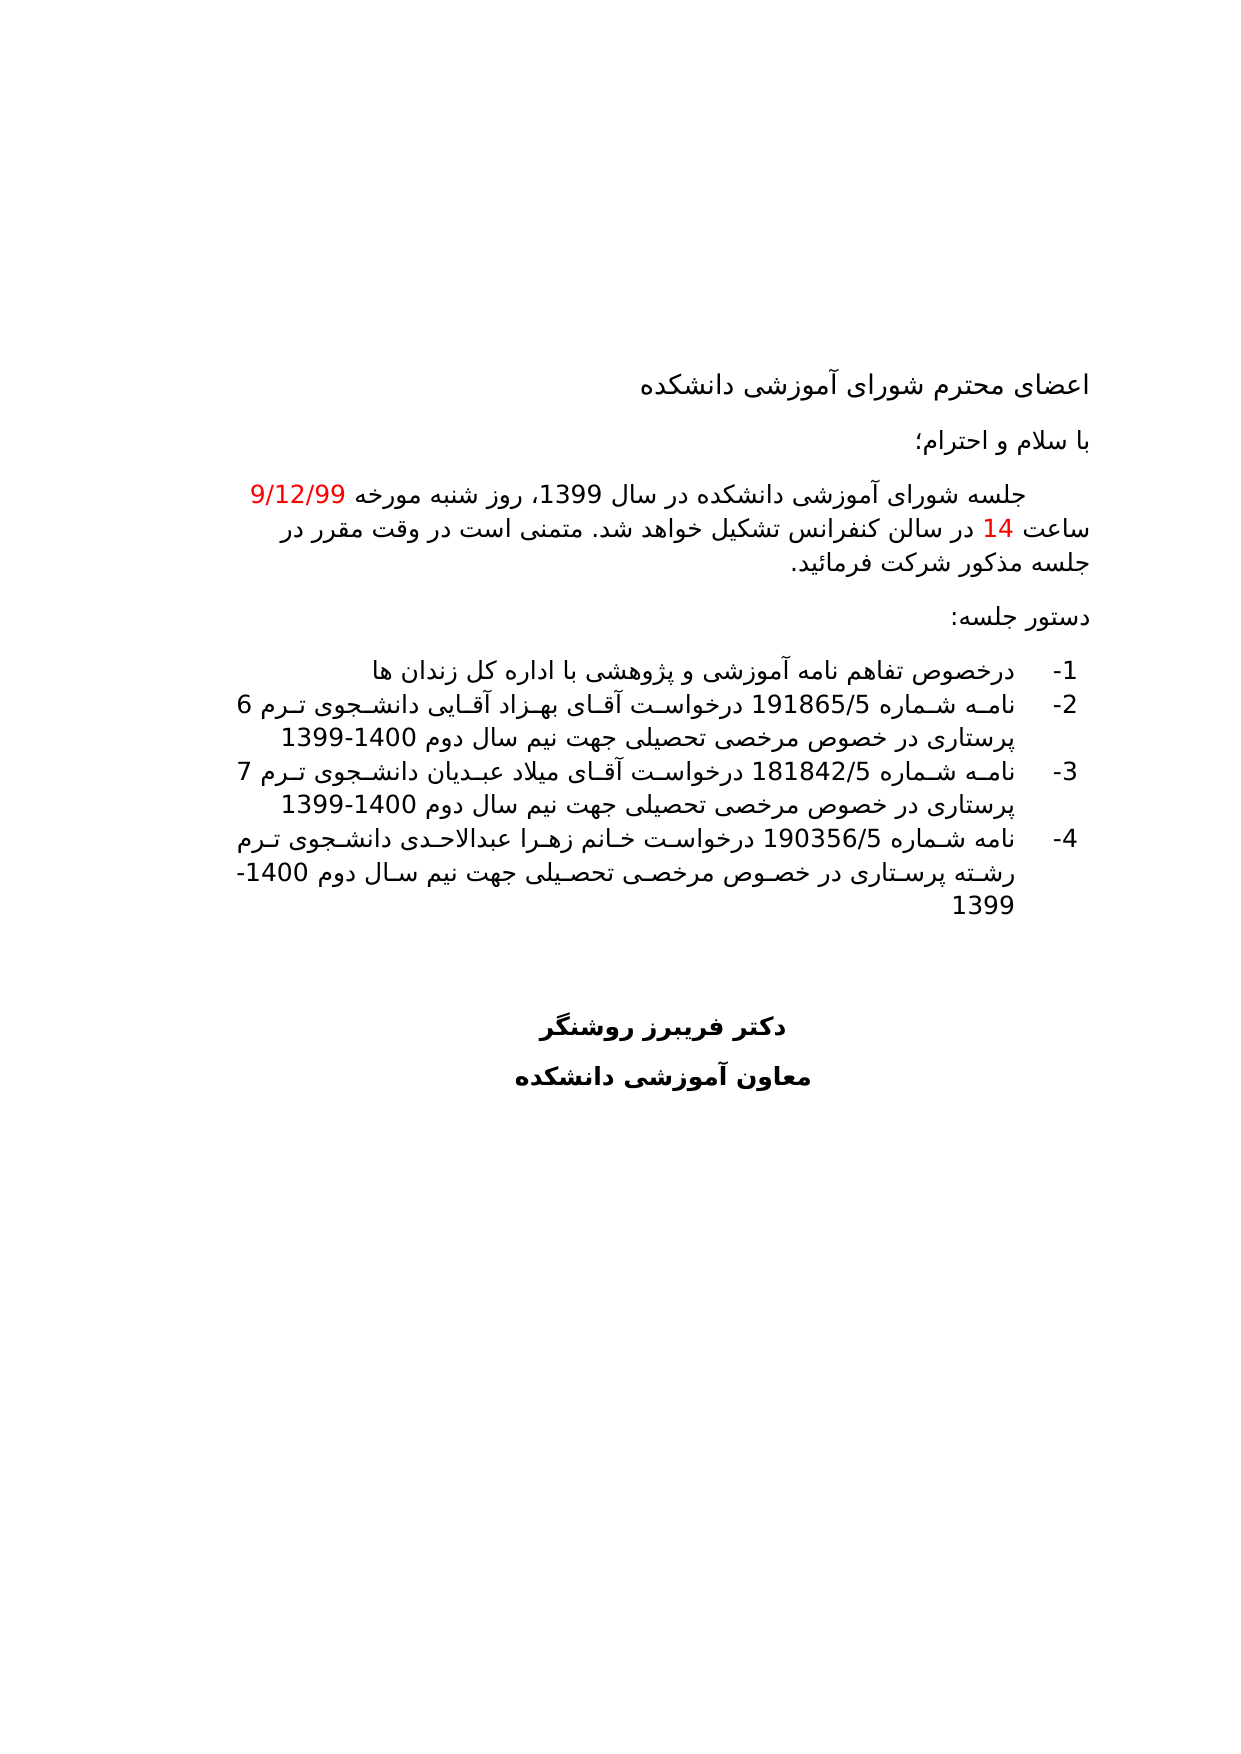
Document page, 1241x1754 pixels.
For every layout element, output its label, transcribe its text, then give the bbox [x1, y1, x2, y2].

text با سلام و احترام؛ [236, 426, 1090, 455]
text معاون آموزشی دانشکده [236, 1046, 1090, 1096]
text دستور جلسه: [236, 602, 1090, 631]
list نامه شماره 191865/5 درخواست آقای بهزاد آقایی دانشجوی ترم 6 پرستاری در خصوص مرخصی تحصیلی جهت نیم سال دوم 1400-1399 [236, 690, 1053, 753]
text اعضای محترم شورای آموزشی دانشکده [236, 369, 1090, 401]
list درخصوص تفاهم نامه آموزشی و پژوهشی با اداره کل زندان ها [236, 656, 1053, 686]
text جلسه شورای آموزشی دانشکده در سال 1399، روز شنبه مورخه 9/12/99 ساعت 14 در سالن کنفرانس تشکیل خواهد شد. متمنی است در وقت مقرر در جلسه مذکور شرکت فرمائید. [236, 481, 1090, 577]
text دکتر فریبرز روشنگر [236, 996, 1090, 1046]
list نامه شماره 190356/5 درخواست خانم زهرا عبدالاحدی دانشجوی ترم رشته پرستاری در خصوص مرخصی تحصیلی جهت نیم سال دوم 1400-1399 [236, 824, 1053, 920]
list نامه شماره 181842/5 درخواست آقای میلاد عبدیان دانشجوی ترم 7 پرستاری در خصوص مرخصی تحصیلی جهت نیم سال دوم 1400-1399 [236, 757, 1053, 820]
